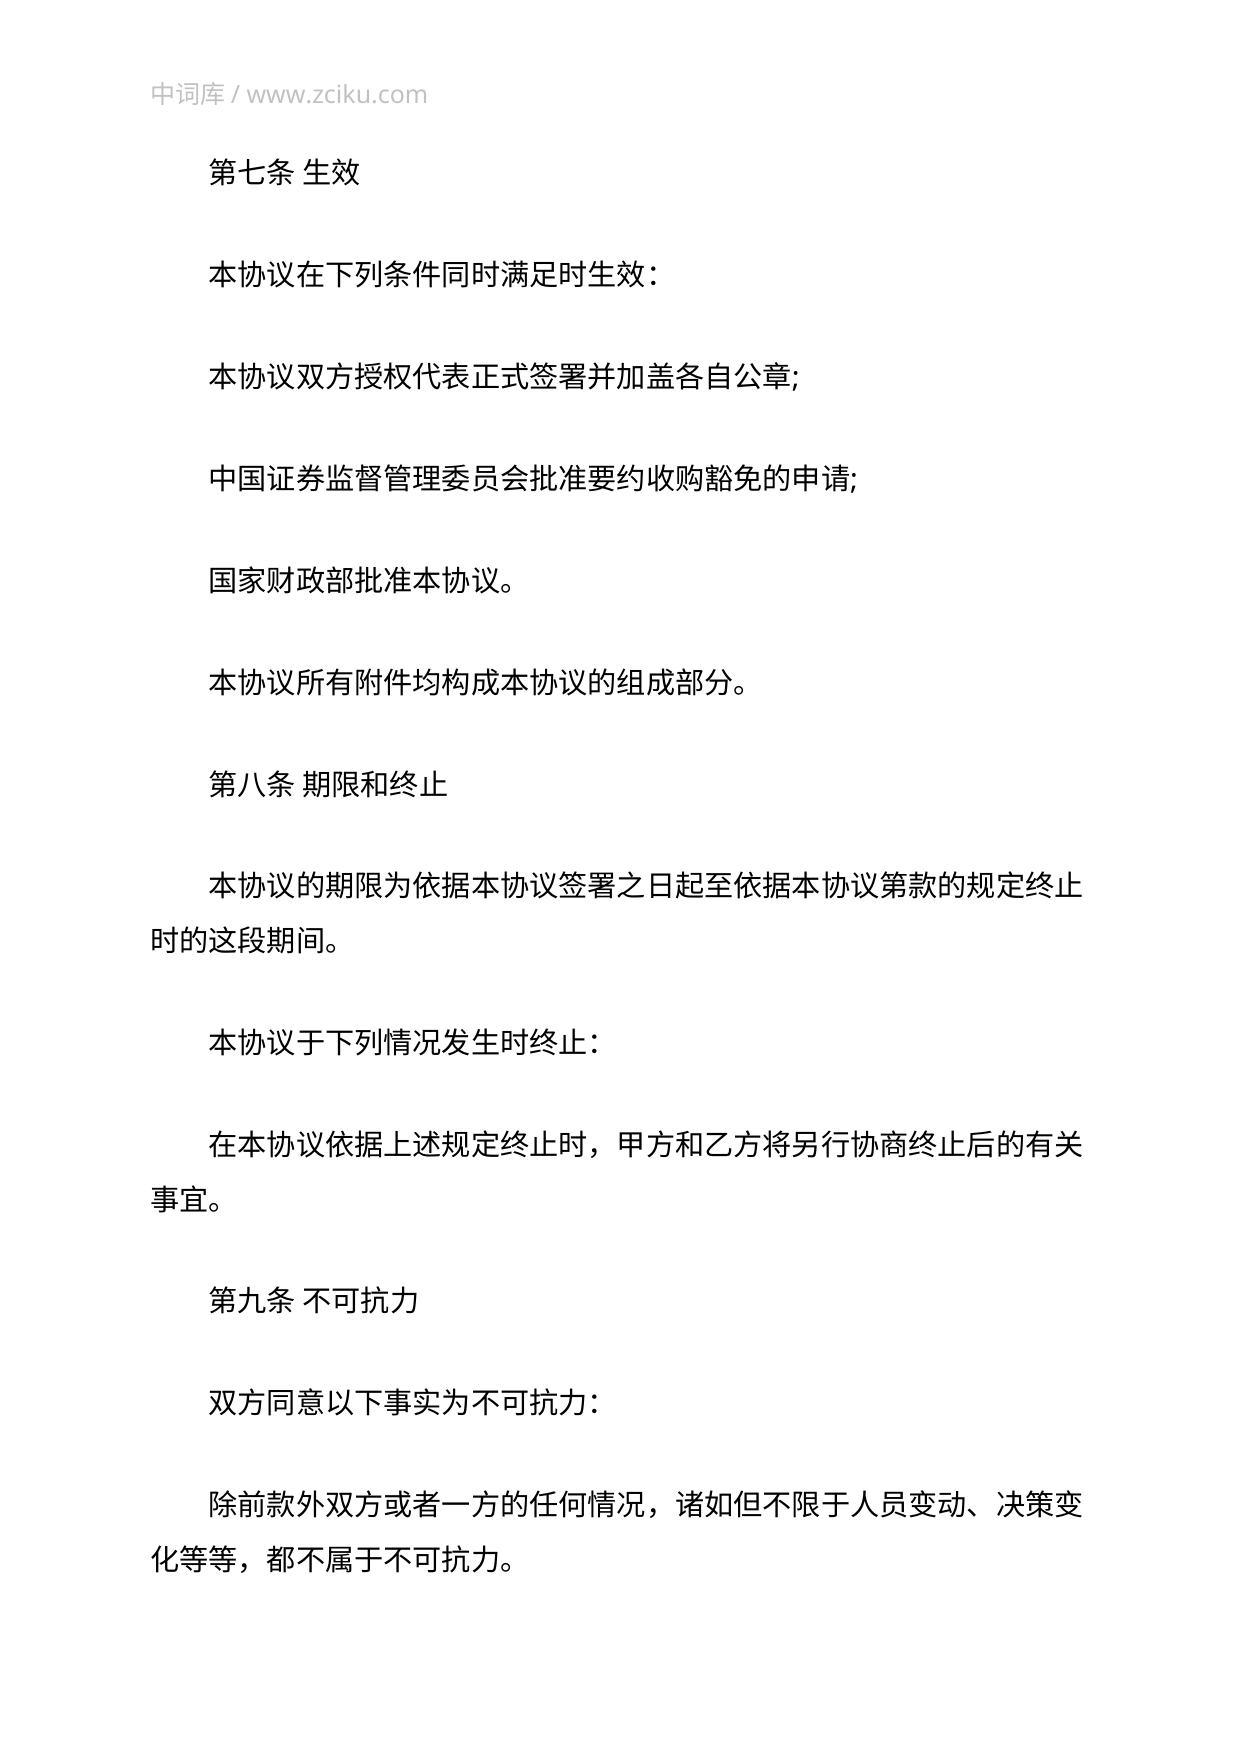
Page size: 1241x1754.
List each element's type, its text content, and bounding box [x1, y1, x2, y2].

text 中国证券监督管理委员会批准要约收购豁免的申请; [150, 456, 1090, 498]
text 第八条 期限和终止 [150, 761, 1090, 803]
text 本协议双方授权代表正式签署并加盖各自公章; [150, 353, 1090, 396]
text 第九条 不可抗力 [150, 1278, 1090, 1320]
text 国家财政部批准本协议。 [150, 557, 1090, 600]
text 本协议于下列情况发生时终止： [150, 1019, 1090, 1062]
text 双方同意以下事实为不可抗力： [150, 1380, 1090, 1422]
text 第七条 生效 [150, 150, 1090, 192]
text 在本协议依据上述规定终止时，甲方和乙方将另行协商终止后的有关事宜。 [150, 1121, 1090, 1218]
text 本协议所有附件均构成本协议的组成部分。 [150, 659, 1090, 702]
text 除前款外双方或者一方的任何情况，诸如但不限于人员变动、决策变化等等，都不属于不可抗力。 [150, 1481, 1090, 1579]
text 本协议在下列条件同时满足时生效： [150, 252, 1090, 294]
text 本协议的期限为依据本协议签署之日起至依据本协议第款的规定终止时的这段期间。 [150, 863, 1090, 960]
